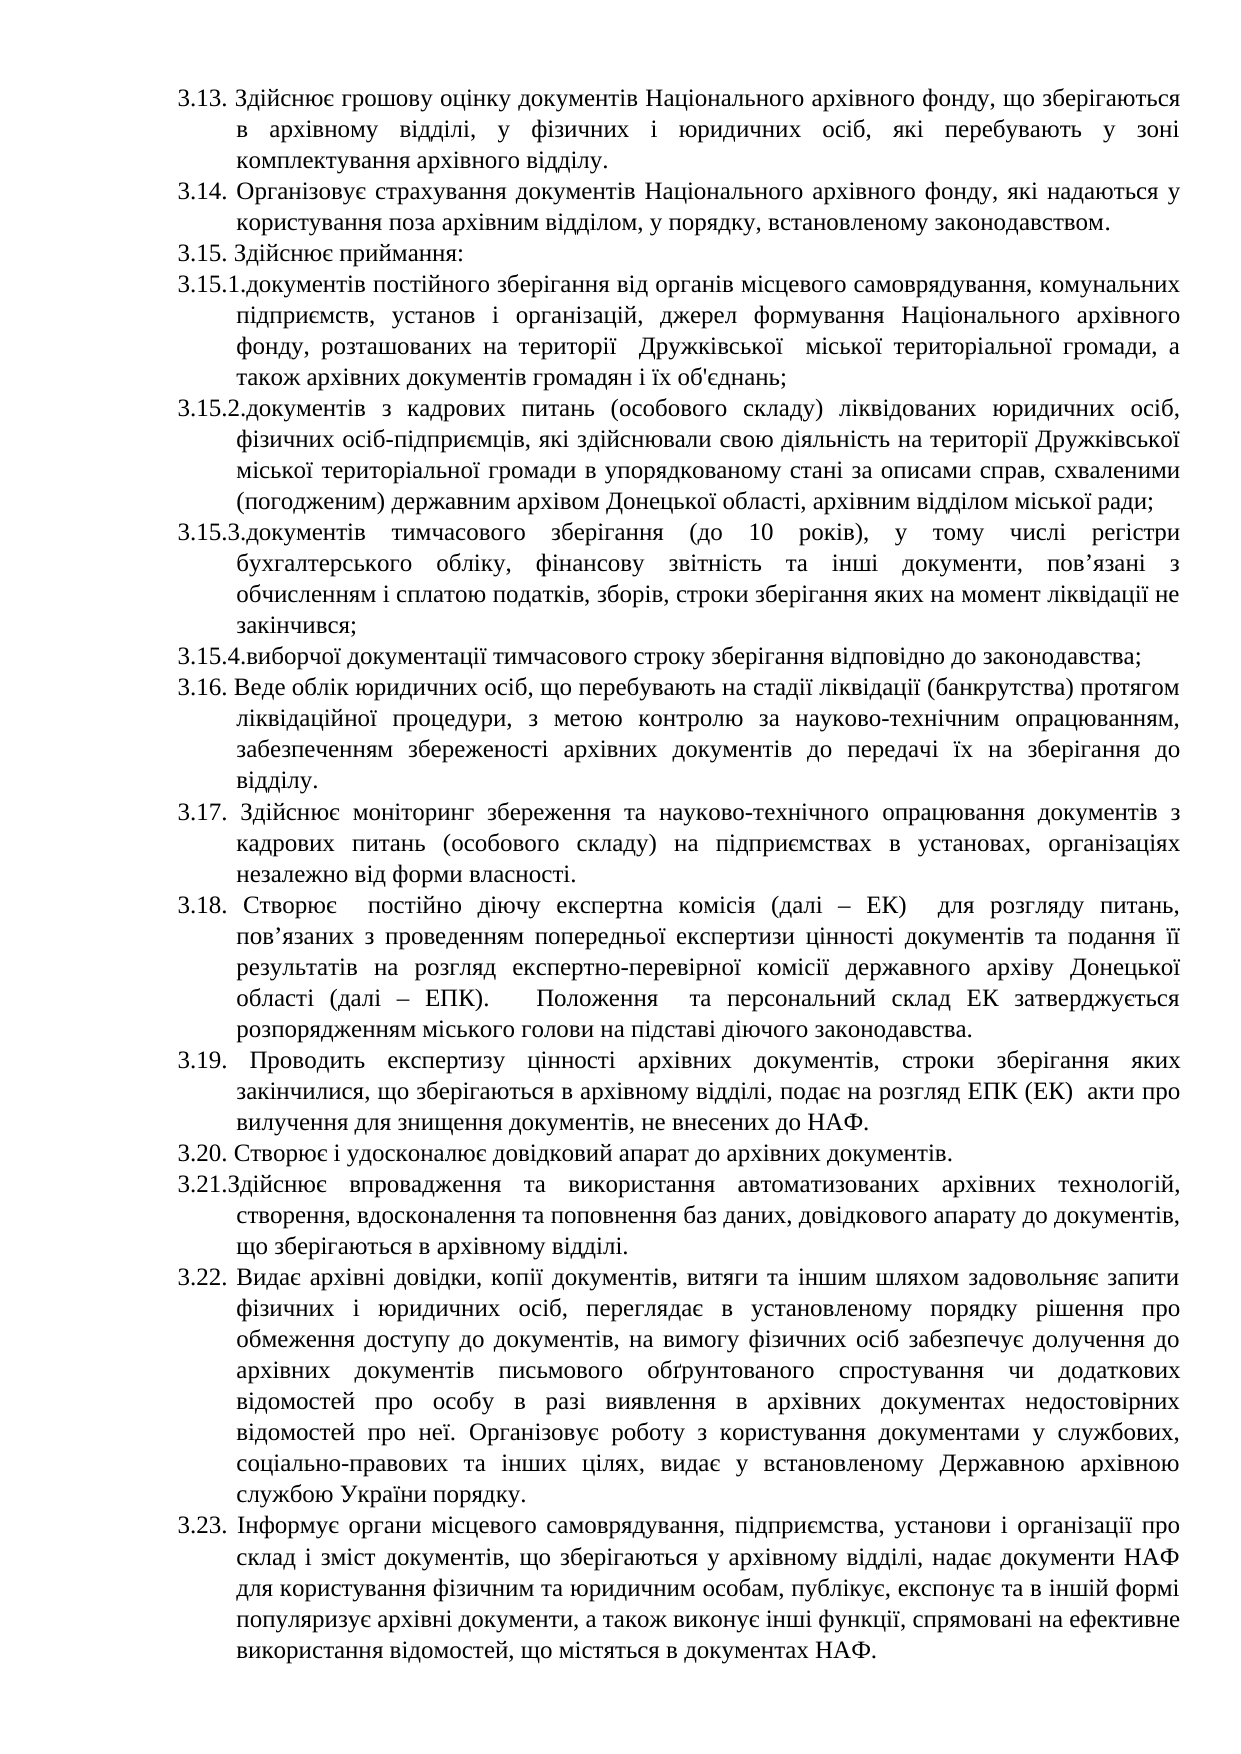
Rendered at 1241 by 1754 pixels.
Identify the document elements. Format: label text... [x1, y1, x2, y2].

text 3.23. Інформує органи місцевого самоврядування, підприємства, установи і організації про склад і зміст документів, що зберігаються у архівному відділі, надає документи НАФ для користування фізичним та юридичним особам, публікує, експонує та в іншій формі популяризує архівні документи, а також виконує інші функції, спрямовані на ефективне використання відомостей, що містяться в документах НАФ. [177, 1511, 1181, 1663]
text 3.15.2.документів з кадрових питань (особового складу) ліквідованих юридичних осіб, фізичних осіб-підприємців, які здійснювали свою діяльність на території Дружківської міської територіальної громади в упорядкованому стані за описами справ, схваленими (погодженим) державним архівом Донецької області, архівним відділом міської ради; [177, 393, 1181, 515]
text 3.16. Веде облік юридичних осіб, що перебувають на стадії ліквідації (банкрутства) протягом ліквідаційної процедури, з метою контролю за науково-технічним опрацюванням, забезпеченням збереженості архівних документів до передачі їх на зберігання до відділу. [177, 672, 1181, 794]
text 3.14. Організовує страхування документів Національного архівного фонду, які надаються у користування поза архівним відділом, у порядку, встановленому законодавством. [177, 176, 1181, 236]
text 3.19. Проводить експертизу цінності архівних документів, строки зберігання яких закінчилися, що зберігаються в архівному відділі, подає на розгляд ЕПК (ЕК) акти про вилучення для знищення документів, не внесених до НАФ. [177, 1045, 1181, 1136]
text 3.15. Здійснює приймання: [177, 238, 1181, 267]
text 3.17. Здійснює моніторинг збереження та науково-технічного опрацювання документів з кадрових питань (особового складу) на підприємствах в установах, організаціях незалежно від форми власності. [177, 797, 1181, 887]
text 3.13. Здійснює грошову оцінку документів Національного архівного фонду, що зберігаються в архівному відділі, у фізичних і юридичних осіб, які перебувають у зоні комплектування архівного відділу. [177, 83, 1181, 173]
text 3.15.1.документів постійного зберігання від органів місцевого самоврядування, комунальних підприємств, установ і організацій, джерел формування Національного архівного фонду, розташованих на території Дружківської міської територіальної громади, а також архівних документів громадян і їх об'єднань; [177, 269, 1181, 391]
text 3.18. Створює постійно діючу експертна комісія (далі – ЕК) для розгляду питань, пов’язаних з проведенням попередньої експертизи цінності документів та подання її результатів на розгляд експертно-перевірної комісії державного архіву Донецької області (далі – ЕПК). Положення та персональний склад ЕК затверджується розпорядженням міського голови на підставі діючого законодавства. [177, 890, 1181, 1043]
text 3.21.Здійснює впровадження та використання автоматизованих архівних технологій, створення, вдосконалення та поповнення баз даних, довідкового апарату до документів, що зберігаються в архівному відділі. [177, 1169, 1181, 1260]
text 3.20. Створює і удосконалює довідковий апарат до архівних документів. [177, 1138, 1181, 1167]
text 3.15.4.виборчої документації тимчасового строку зберігання відповідно до законодавства; [177, 641, 1181, 670]
text 3.22. Видає архівні довідки, копії документів, витяги та іншим шляхом задовольняє запити фізичних і юридичних осіб, переглядає в установленому порядку рішення про обмеження доступу до документів, на вимогу фізичних осіб забезпечує долучення до архівних документів письмового обґрунтованого спростування чи додаткових відомостей про особу в разі виявлення в архівних документах недостовірних відомостей про неї. Організовує роботу з користування документами у службових, соціально-правових та інших цілях, видає у встановленому Державною архівною службою України порядку. [177, 1262, 1181, 1508]
text 3.15.3.документів тимчасового зберігання (до 10 років), у тому числі регістри бухгалтерського обліку, фінансову звітність та інші документи, пов’язані з обчисленням і сплатою податків, зборів, строки зберігання яких на момент ліквідації не закінчився; [177, 517, 1181, 639]
